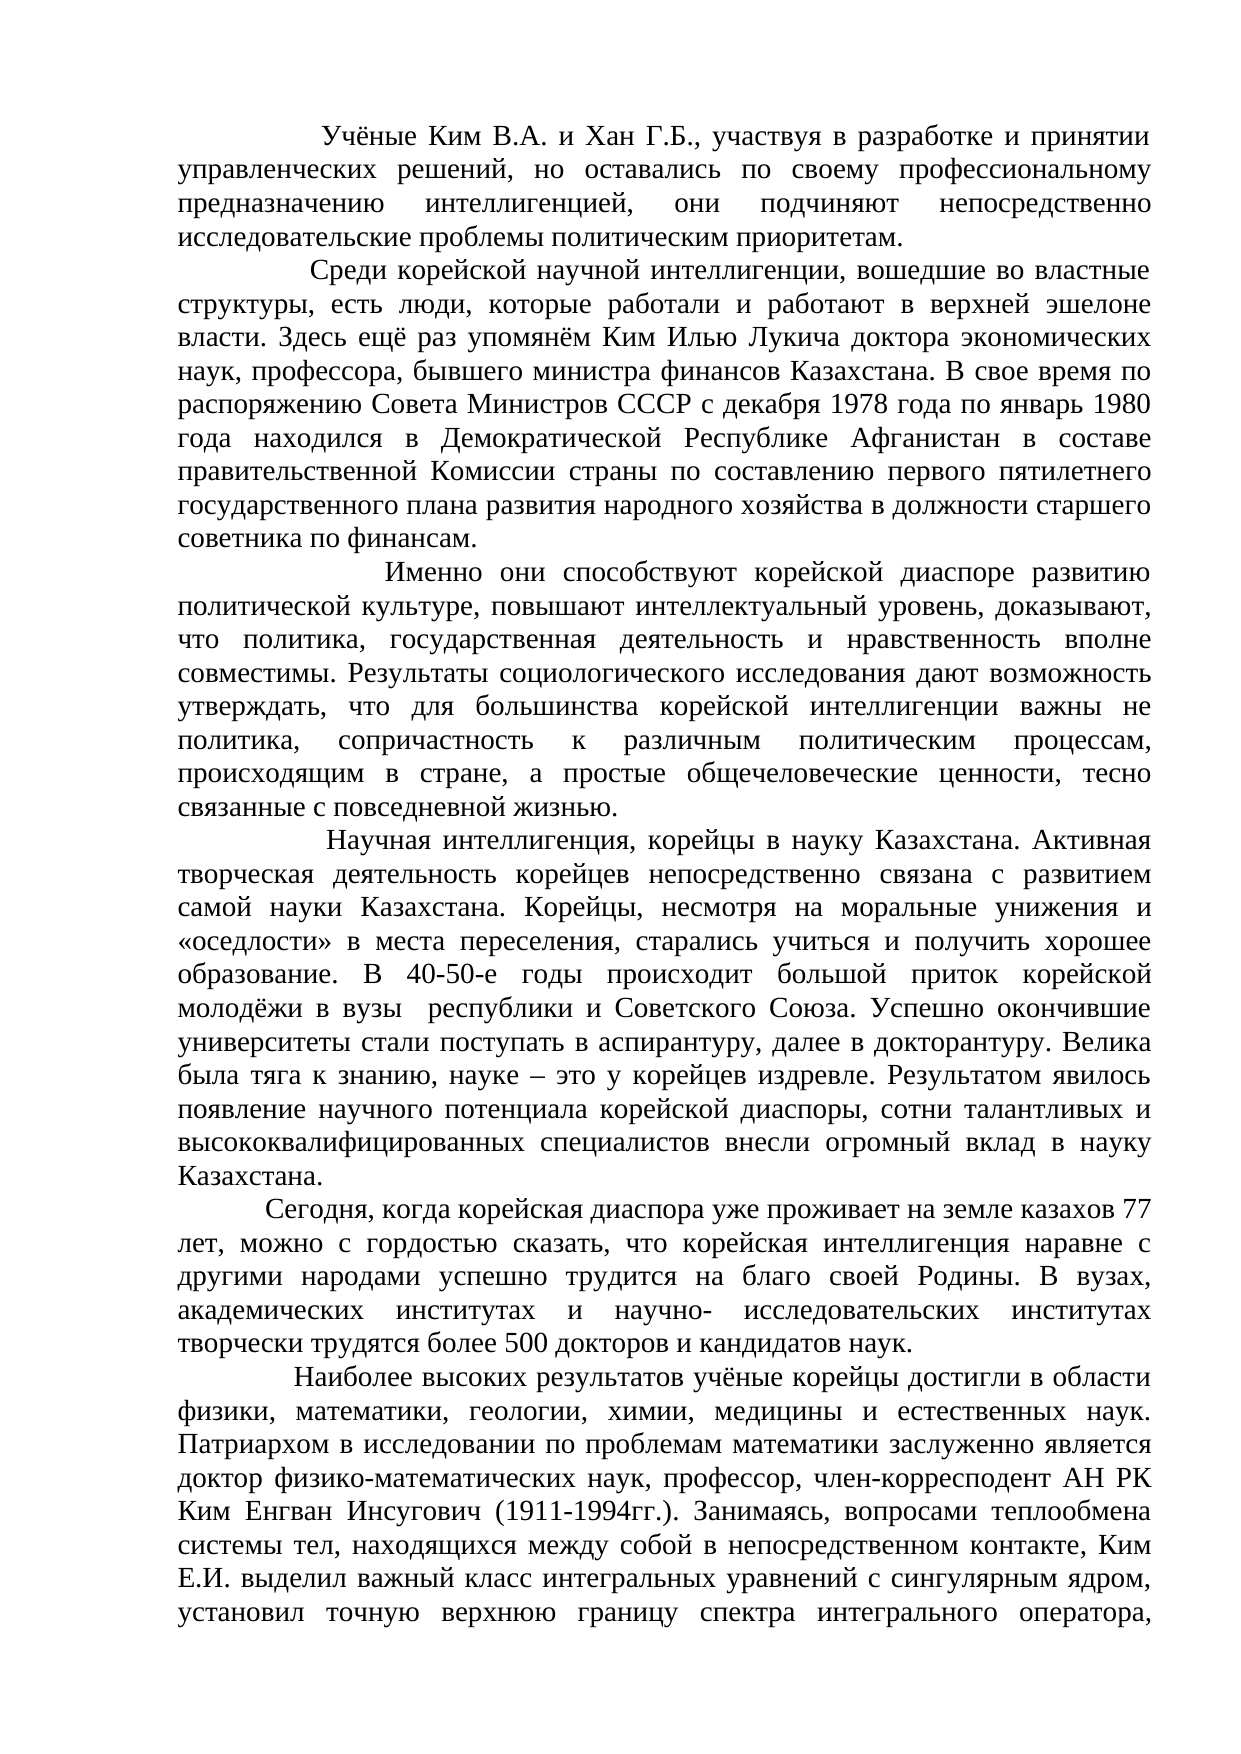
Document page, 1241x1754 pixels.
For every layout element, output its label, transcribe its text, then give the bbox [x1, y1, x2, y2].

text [177, 1359, 1152, 1627]
text Учёные Ким В.А. и Хан Г.Б., участвуя в разработке и принятии управленческих решений, но оставались по своему профессиональному предназначению интеллигенцией, они подчиняют непосредственно исследовательские проблемы политическим приоритетам. [177, 118, 1152, 252]
text Среди корейской научной интеллигенции, вошедшие во властные структуры, есть люди, которые работали и работают в верхней эшелоне власти. Здесь ещё раз упомянём Ким Илью Лукича доктора экономических наук, профессора, бывшего министра финансов Казахстана. В свое время по распоряжению Совета Министров СССР с декабря 1978 года по январь 1980 года находился в Демократической Республике Афганистан в составе правительственной Комиссии страны по составлению первого пятилетнего государственного плана развития народного хозяйства в должности старшего советника по финансам. [177, 252, 1152, 554]
text Сегодня, когда корейская диаспора уже проживает на земле казахов 77 лет, можно с гордостью сказать, что корейская интеллигенция наравне с другими народами успешно трудится на благо своей Родины. В вузах, академических институтах и научно- исследовательских институтах творчески трудятся более 500 докторов и кандидатов наук. [177, 1191, 1152, 1359]
text Научная интеллигенция, корейцы в науку Казахстана. Активная творческая деятельность корейцев непосредственно связана с развитием самой науки Казахстана. Корейцы, несмотря на моральные унижения и «оседлости» в места переселения, старались учиться и получить хорошее образование. В 40-50-е годы происходит большой приток корейской молодёжи в вузы республики и Советского Союза. Успешно окончившие университеты стали поступать в аспирантуру, далее в докторантуру. Велика была тяга к знанию, науке – это у корейцев издревле. Результатом явилось появление научного потенциала корейской диаспоры, сотни талантливых и высококвалифицированных специалистов внесли огромный вклад в науку Казахстана. [177, 822, 1152, 1191]
text Именно они способствуют корейской диаспоре развитию политической культуре, повышают интеллектуальный уровень, доказывают, что политика, государственная деятельность и нравственность вполне совместимы. Результаты социологического исследования дают возможность утверждать, что для большинства корейской интеллигенции важны не политика, сопричастность к различным политическим процессам, происходящим в стране, а простые общечеловеческие ценности, тесно связанные с повседневной жизнью. [177, 554, 1152, 822]
